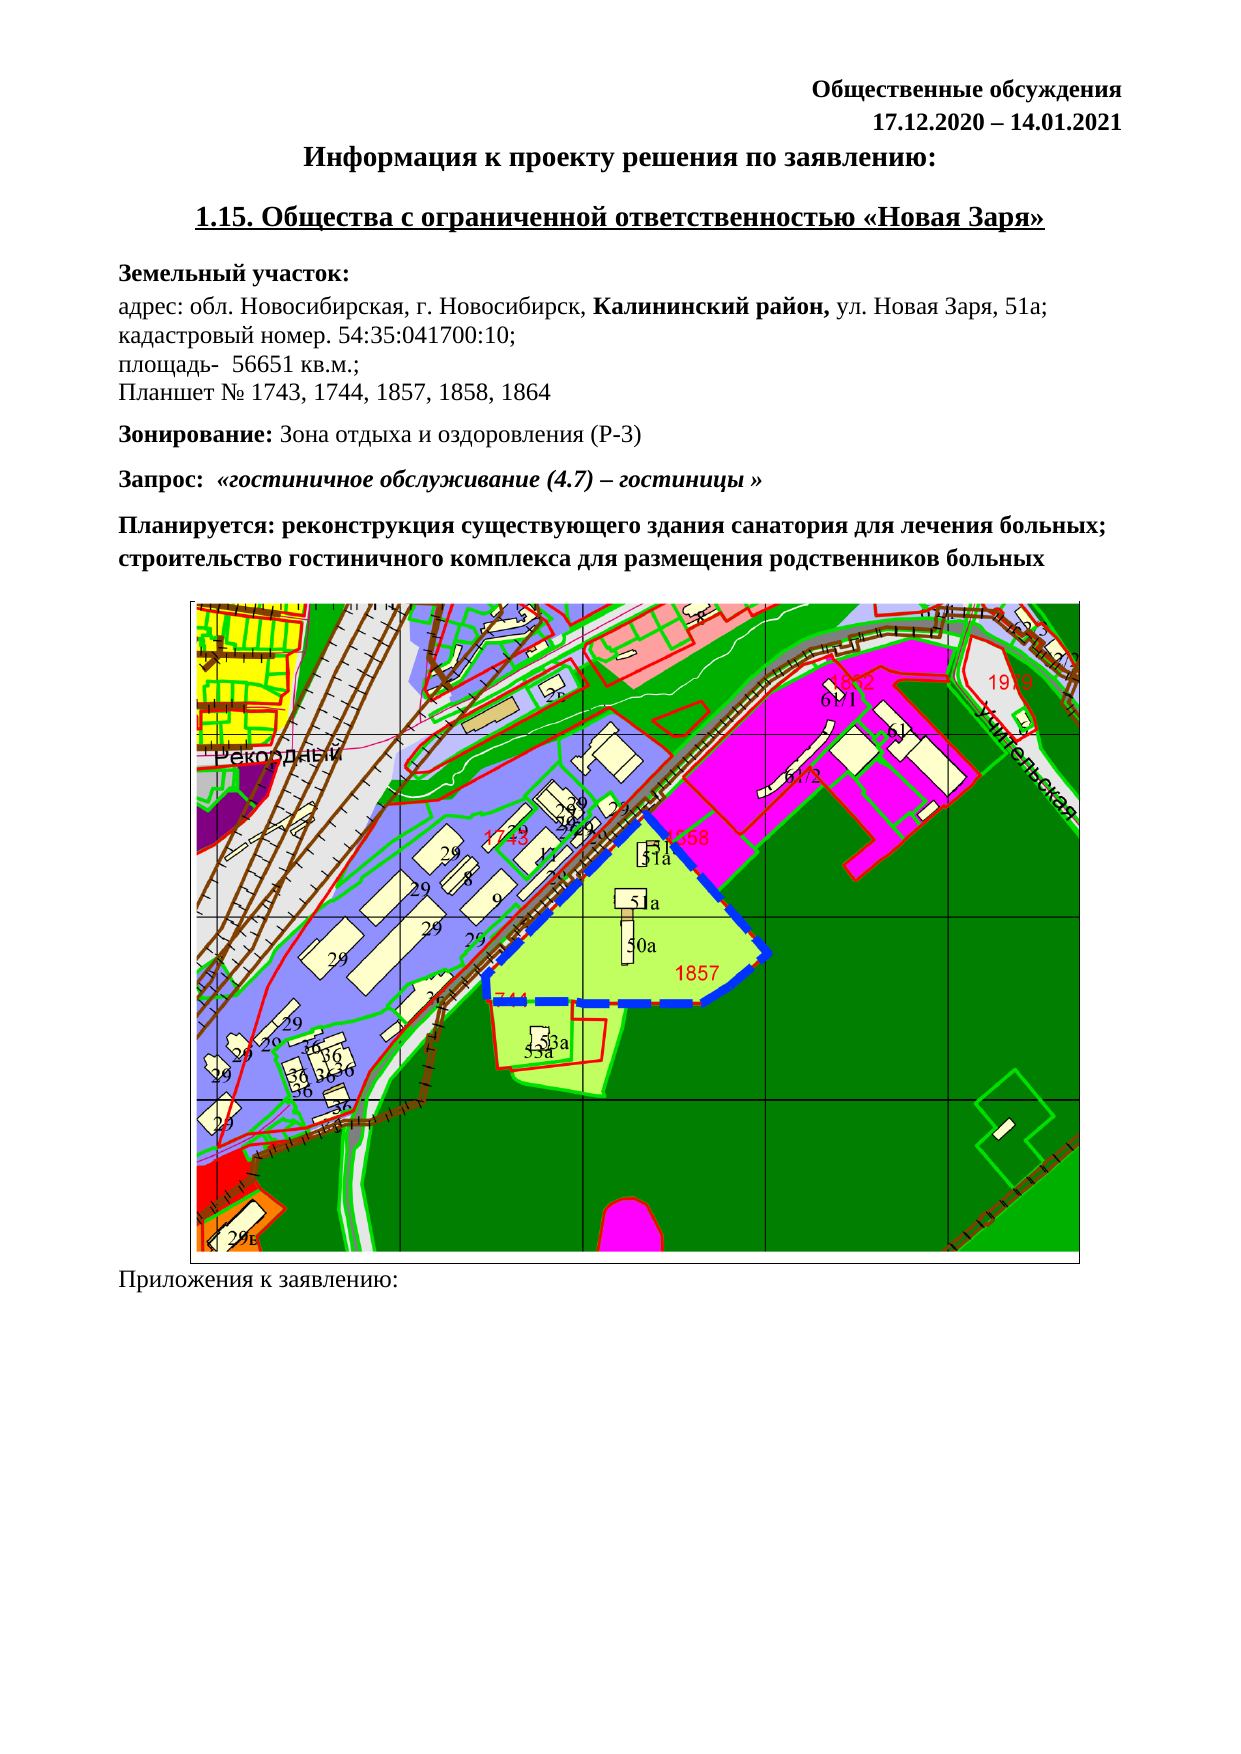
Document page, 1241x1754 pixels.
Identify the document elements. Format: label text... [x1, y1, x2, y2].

text 1.15. Общества с ограниченной ответственностью «Новая Заря» [118, 199, 1122, 232]
text Информация к проекту решения по заявлению: [118, 139, 1122, 173]
text Земельный участок: [118, 258, 1152, 287]
text Приложения к заявлению: [118, 1264, 1152, 1293]
picture [194, 601, 1080, 1252]
text кадастровый номер. 54:35:041700:10; [118, 320, 1152, 349]
text Планшет № 1743, 1744, 1857, 1858, 1864 [118, 377, 1152, 406]
text Запрос: «гостиничное обслуживание (4.7) – гостиницы » [118, 464, 1152, 493]
text площадь- 56651 кв.м.; [118, 349, 1152, 377]
text Планируется: реконструкция существующего здания санатория для лечения больных; строительство гостиничного комплекса для размещения родственников больных [118, 510, 1152, 572]
table_header [191, 602, 1079, 1263]
text Зонирование: Зона отдыха и оздоровления (Р-3) [118, 419, 1152, 447]
text адрес: обл. Новосибирская, г. Новосибирск, Калининский район, ул. Новая Заря, 51а; [118, 291, 1152, 320]
